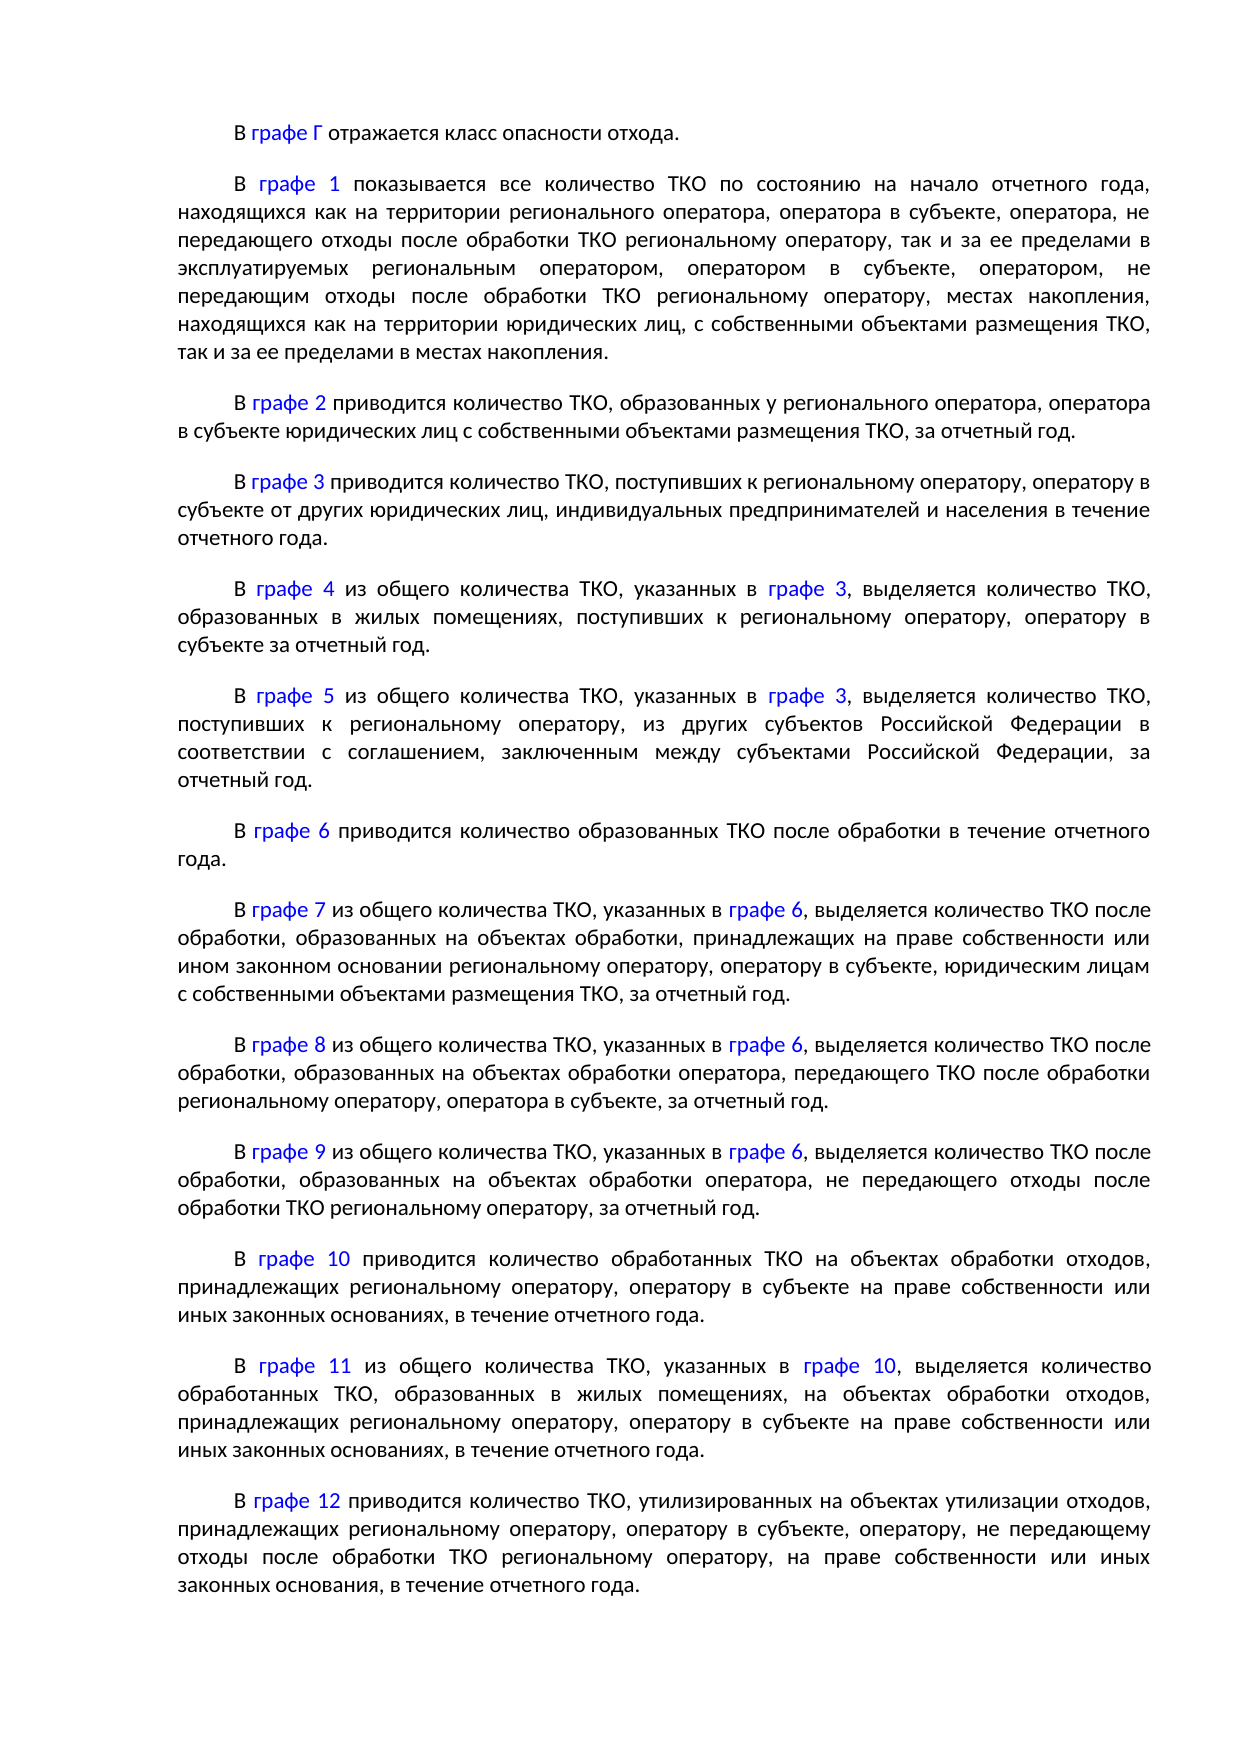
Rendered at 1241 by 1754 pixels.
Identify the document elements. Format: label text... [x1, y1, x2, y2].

text В графе Г отражается класс опасности отхода. [177, 118, 1152, 146]
text В графе 9 из общего количества ТКО, указанных в графе 6, выделяется количество ТКО после обработки, образованных на объектах обработки оператора, не передающего отходы после обработки ТКО региональному оператору, за отчетный год. [177, 1137, 1152, 1221]
text В графе 1 показывается все количество ТКО по состоянию на начало отчетного года, находящихся как на территории регионального оператора, оператора в субъекте, оператора, не передающего отходы после обработки ТКО региональному оператору, так и за ее пределами в эксплуатируемых региональным оператором, оператором в субъекте, оператором, не передающим отходы после обработки ТКО региональному оператору, местах накопления, находящихся как на территории юридических лиц, с собственными объектами размещения ТКО, так и за ее пределами в местах накопления. [177, 169, 1152, 365]
text В графе 12 приводится количество ТКО, утилизированных на объектах утилизации отходов, принадлежащих региональному оператору, оператору в субъекте, оператору, не передающему отходы после обработки ТКО региональному оператору, на праве собственности или иных законных основания, в течение отчетного года. [177, 1486, 1152, 1598]
text В графе 11 из общего количества ТКО, указанных в графе 10, выделяется количество обработанных ТКО, образованных в жилых помещениях, на объектах обработки отходов, принадлежащих региональному оператору, оператору в субъекте на праве собственности или иных законных основаниях, в течение отчетного года. [177, 1351, 1152, 1463]
text В графе 5 из общего количества ТКО, указанных в графе 3, выделяется количество ТКО, поступивших к региональному оператору, из других субъектов Российской Федерации в соответствии с соглашением, заключенным между субъектами Российской Федерации, за отчетный год. [177, 681, 1152, 793]
text В графе 8 из общего количества ТКО, указанных в графе 6, выделяется количество ТКО после обработки, образованных на объектах обработки оператора, передающего ТКО после обработки региональному оператору, оператора в субъекте, за отчетный год. [177, 1030, 1152, 1114]
text В графе 6 приводится количество образованных ТКО после обработки в течение отчетного года. [177, 816, 1152, 872]
text В графе 4 из общего количества ТКО, указанных в графе 3, выделяется количество ТКО, образованных в жилых помещениях, поступивших к региональному оператору, оператору в субъекте за отчетный год. [177, 574, 1152, 658]
text В графе 7 из общего количества ТКО, указанных в графе 6, выделяется количество ТКО после обработки, образованных на объектах обработки, принадлежащих на праве собственности или ином законном основании региональному оператору, оператору в субъекте, юридическим лицам с собственными объектами размещения ТКО, за отчетный год. [177, 895, 1152, 1007]
text В графе 3 приводится количество ТКО, поступивших к региональному оператору, оператору в субъекте от других юридических лиц, индивидуальных предпринимателей и населения в течение отчетного года. [177, 467, 1152, 551]
text В графе 2 приводится количество ТКО, образованных у регионального оператора, оператора в субъекте юридических лиц с собственными объектами размещения ТКО, за отчетный год. [177, 388, 1152, 444]
text В графе 10 приводится количество обработанных ТКО на объектах обработки отходов, принадлежащих региональному оператору, оператору в субъекте на праве собственности или иных законных основаниях, в течение отчетного года. [177, 1244, 1152, 1328]
